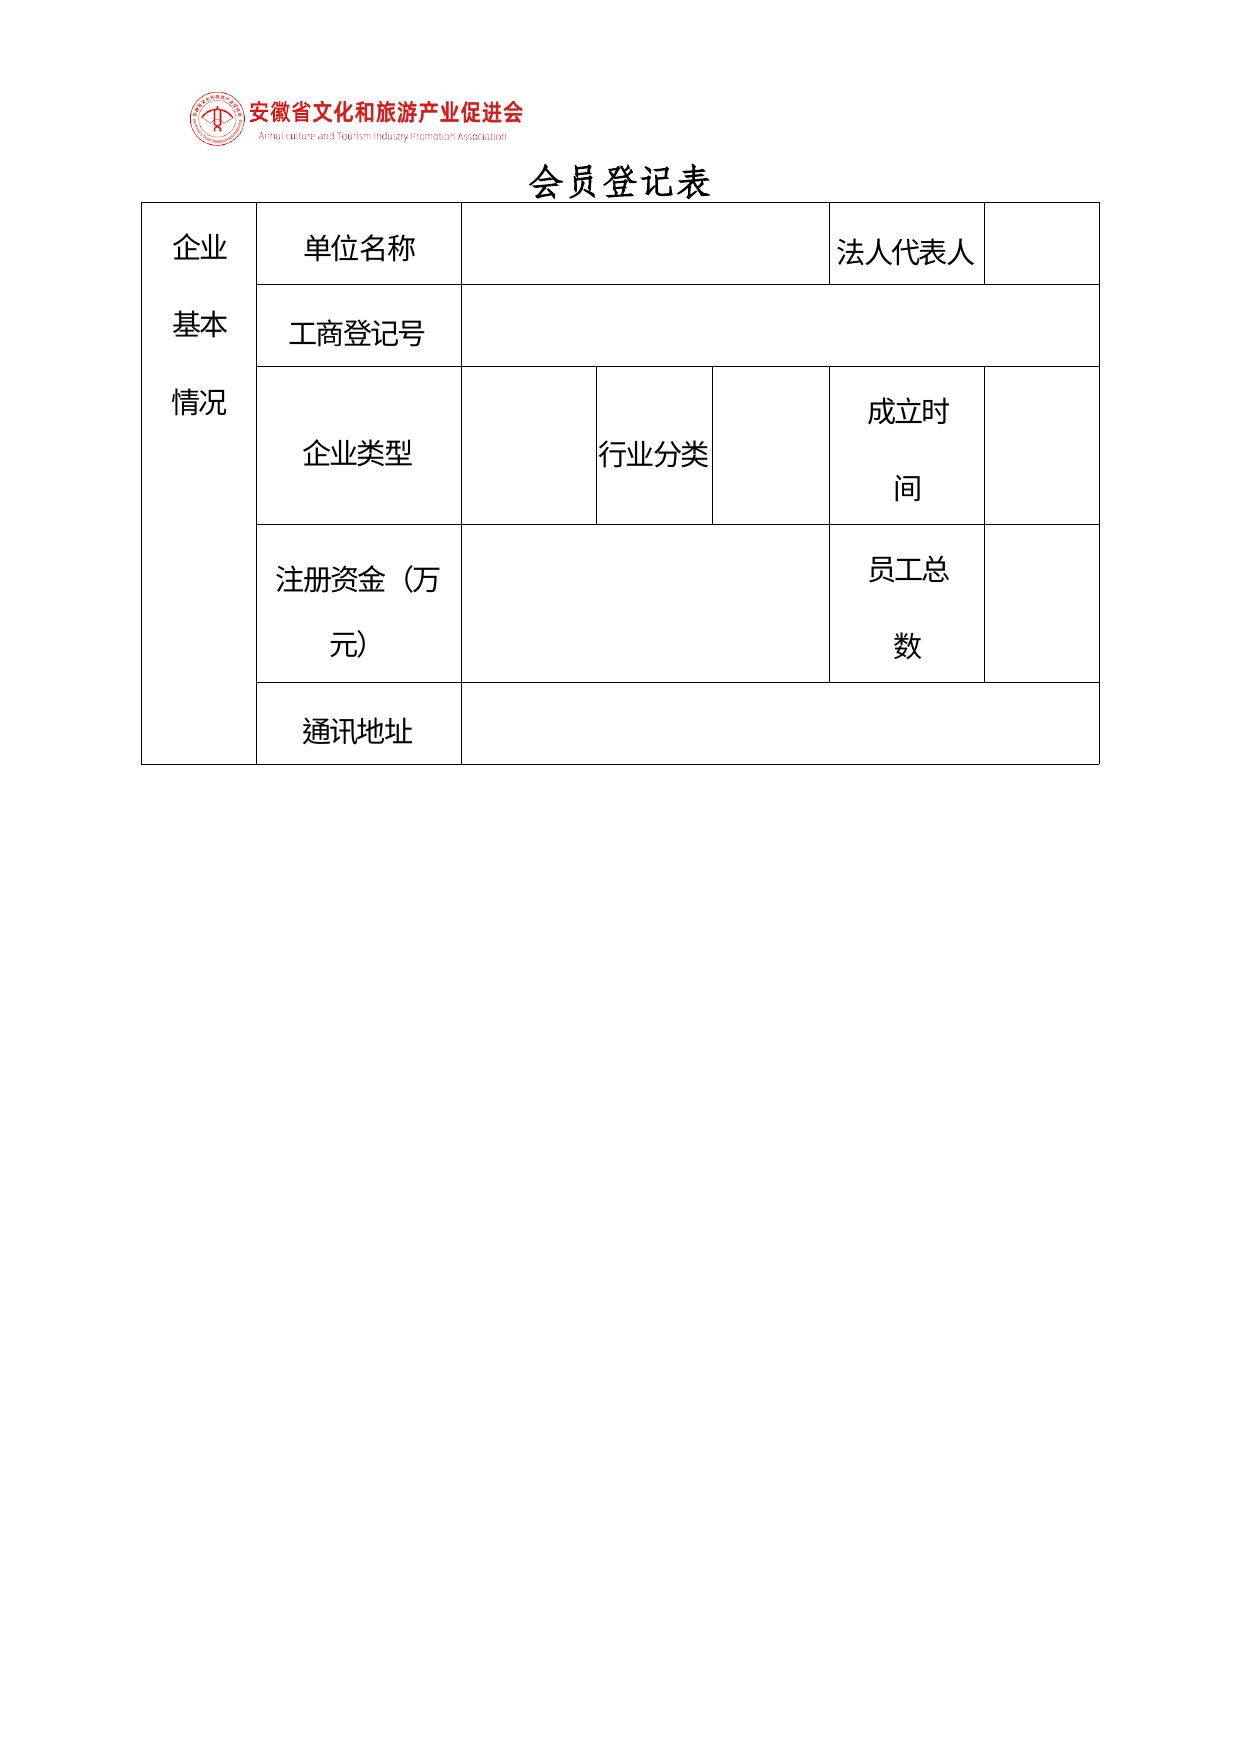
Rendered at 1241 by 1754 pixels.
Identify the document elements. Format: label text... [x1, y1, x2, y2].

table_header 法人代表人 [830, 203, 984, 284]
table_header [462, 203, 829, 284]
table_cell 员工总数 [830, 525, 984, 682]
table_cell [985, 525, 1099, 682]
table_cell 工商登记号 [257, 285, 461, 366]
table_cell 通讯地址 [257, 683, 461, 764]
table_cell 注册资金（万元） [257, 525, 461, 682]
table_cell 企业类型 [257, 367, 461, 524]
table_cell 行业分类 [597, 367, 712, 524]
table_header 单位名称 [257, 203, 461, 284]
table_cell [462, 285, 1099, 366]
text 会员登记表 [187, 162, 1053, 202]
table_cell [462, 683, 1099, 764]
table_cell [462, 367, 596, 524]
table_cell [985, 367, 1099, 524]
table_cell [713, 367, 829, 524]
picture [187, 90, 524, 147]
table_header [985, 203, 1099, 284]
table_cell [462, 525, 829, 682]
table_cell 成立时间 [830, 367, 984, 524]
table_header 企业基本情况 [142, 203, 256, 764]
